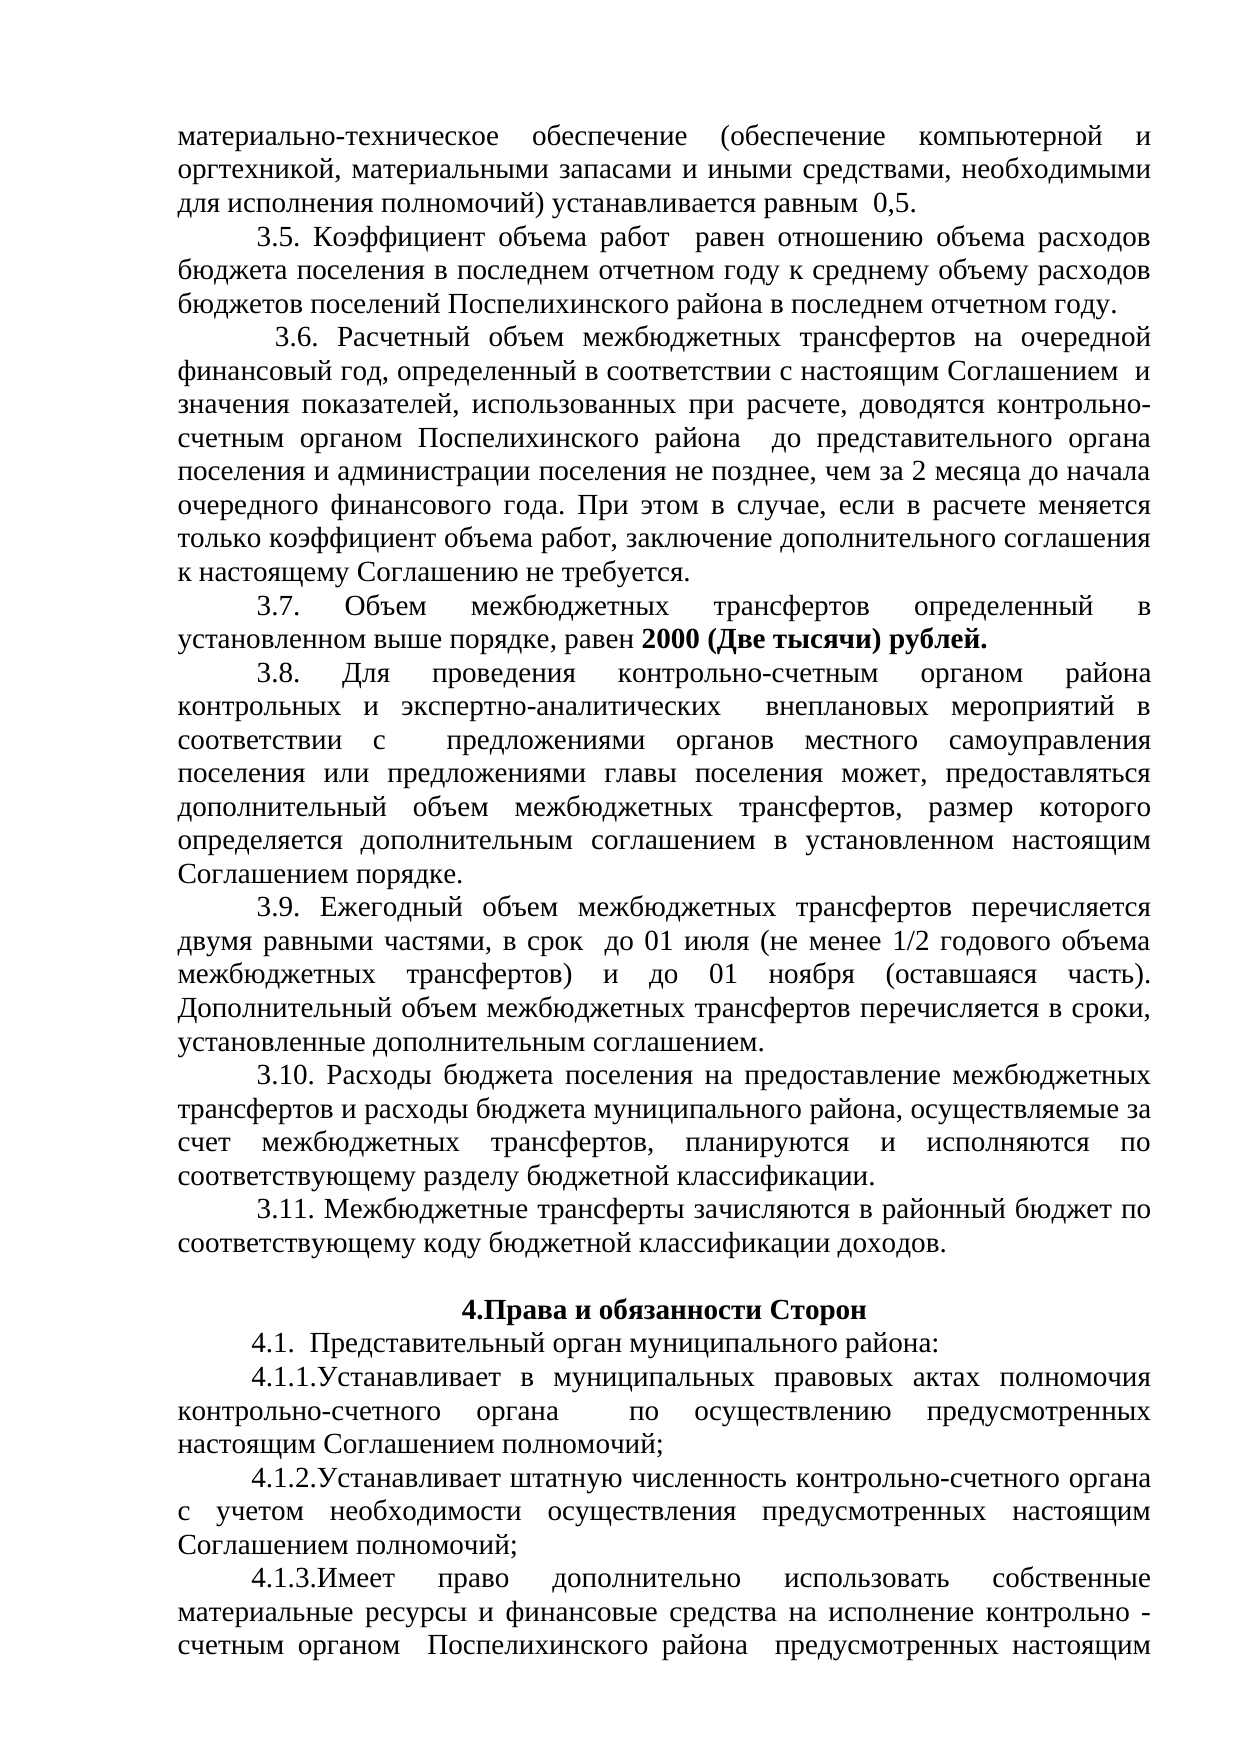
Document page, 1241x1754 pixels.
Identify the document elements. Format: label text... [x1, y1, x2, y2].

text 3.9. Ежегодный объем межбюджетных трансфертов перечисляется двумя равными частями, в срок до 01 июля (не менее 1/2 годового объема межбюджетных трансфертов) и до 01 ноября (оставшаяся часть). Дополнительный объем межбюджетных трансфертов перечисляется в сроки, установленные дополнительным соглашением. [177, 889, 1152, 1057]
text 3.10. Расходы бюджета поселения на предоставление межбюджетных трансфертов и расходы бюджета муниципального района, осуществляемые за счет межбюджетных трансфертов, планируются и исполняются по соответствующему разделу бюджетной классификации. [177, 1057, 1152, 1191]
text 4.1. Представительный орган муниципального района: [177, 1326, 1152, 1359]
text 3.11. Межбюджетные трансферты зачисляются в районный бюджет по соответствующему коду бюджетной классификации доходов. [177, 1191, 1152, 1258]
text 4.Права и обязанности Сторон [177, 1292, 1152, 1326]
text 3.8. Для проведения контрольно-счетным органом района контрольных и экспертно-аналитических внеплановых мероприятий в соответствии с предложениями органов местного самоуправления поселения или предложениями главы поселения может, предоставляться дополнительный объем межбюджетных трансфертов, размер которого определяется дополнительным соглашением в установленном настоящим Соглашением порядке. [177, 655, 1152, 889]
text 3.7. Объем межбюджетных трансфертов определенный в установленном выше порядке, равен 2000 (Две тысячи) рублей. [177, 588, 1152, 655]
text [177, 118, 1152, 219]
text 4.1.1.Устанавливает в муниципальных правовых актах полномочия контрольно-счетного органа по осуществлению предусмотренных настоящим Соглашением полномочий; [177, 1359, 1152, 1460]
text 3.5. Коэффициент объема работ равен отношению объема расходов бюджета поселения в последнем отчетном году к среднему объему расходов бюджетов поселений Поспелихинского района в последнем отчетном году. [177, 219, 1152, 319]
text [177, 1560, 1152, 1661]
text 4.1.2.Устанавливает штатную численность контрольно-счетного органа с учетом необходимости осуществления предусмотренных настоящим Соглашением полномочий; [177, 1460, 1152, 1560]
text 3.6. Расчетный объем межбюджетных трансфертов на очередной финансовый год, определенный в соответствии с настоящим Соглашением и значения показателей, использованных при расчете, доводятся контрольно-счетным органом Поспелихинского района до представительного органа поселения и администрации поселения не позднее, чем за 2 месяца до начала очередного финансового года. При этом в случае, если в расчете меняется только коэффициент объема работ, заключение дополнительного соглашения к настоящему Соглашению не требуется. [177, 319, 1152, 588]
